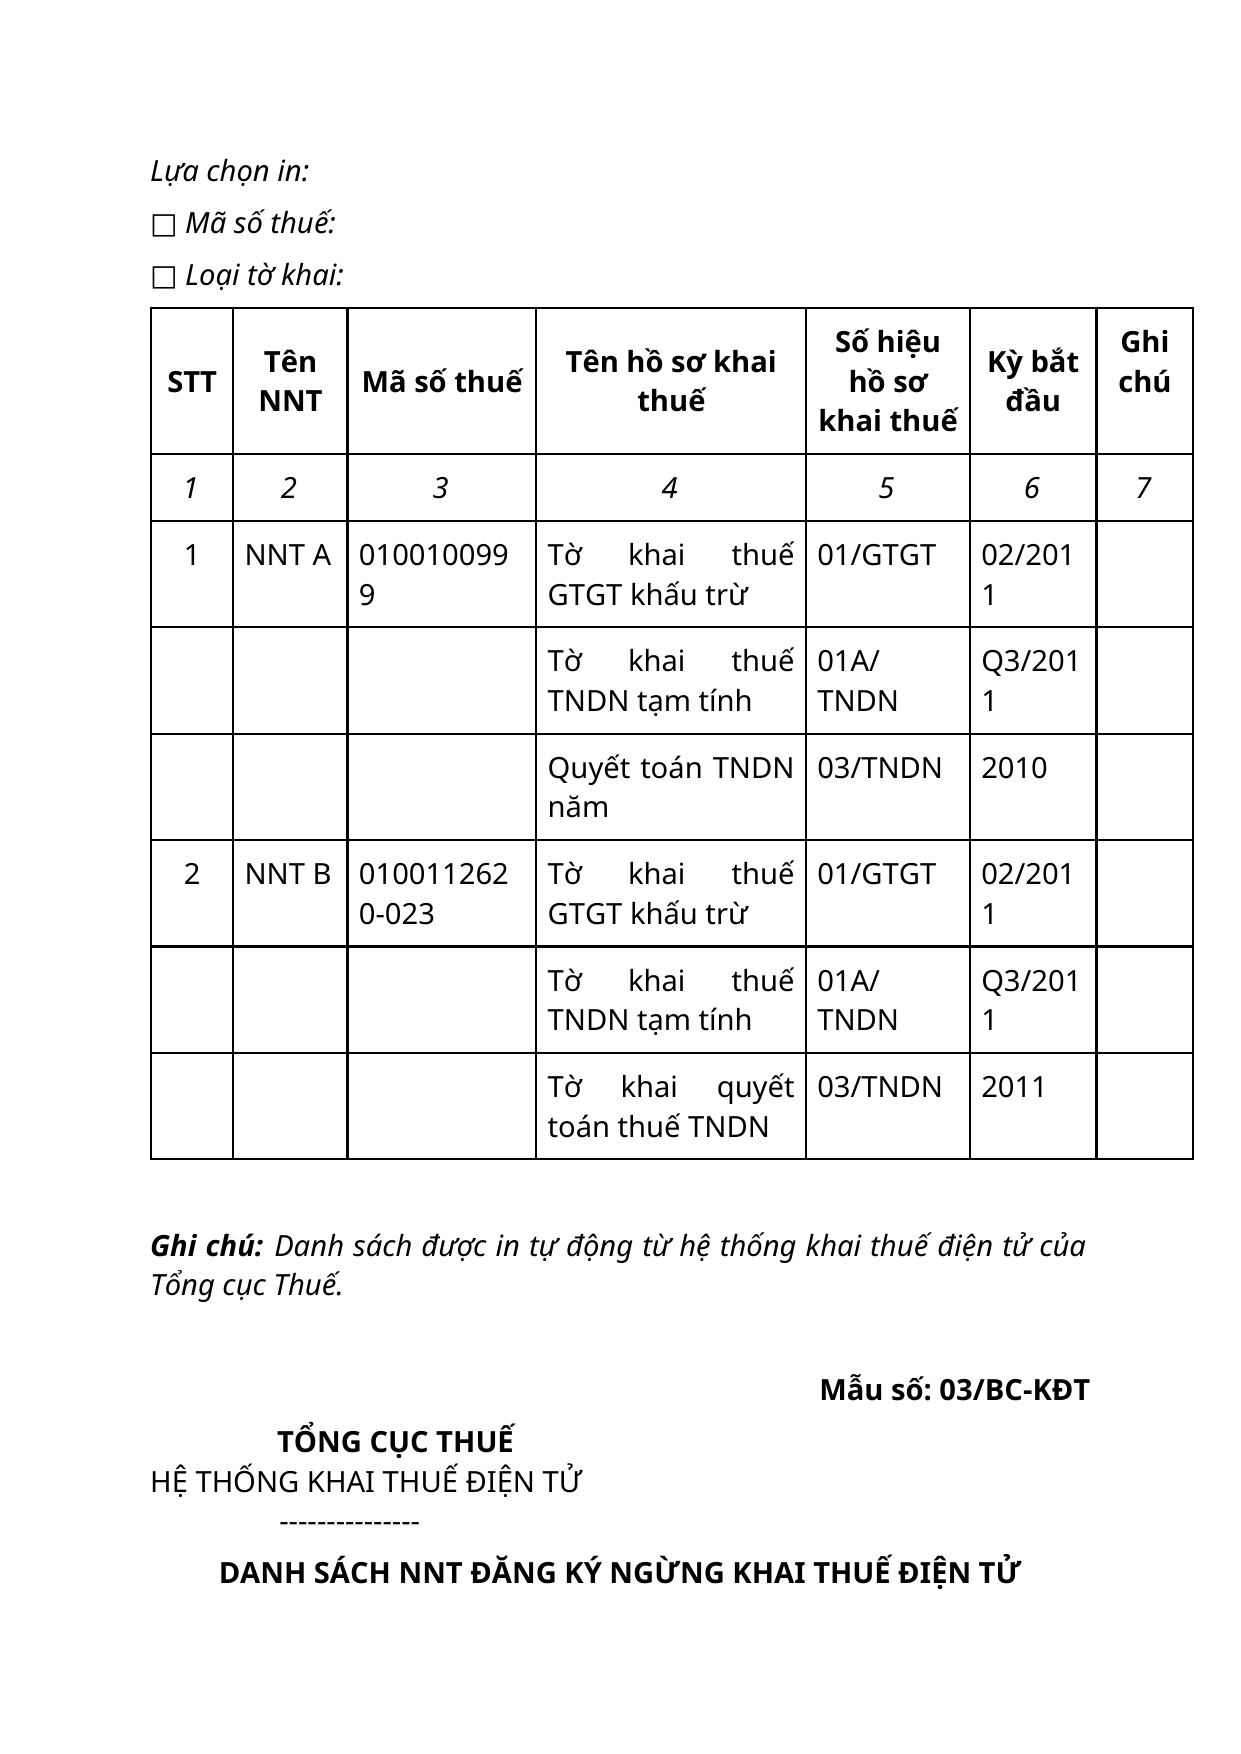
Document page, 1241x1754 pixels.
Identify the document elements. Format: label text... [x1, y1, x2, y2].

text □ Mã số thuế: [150, 202, 1090, 242]
table_cell 6 [971, 455, 1095, 519]
table_cell [349, 735, 535, 839]
table_cell Tờ khai quyết toán thuế TNDN [537, 1054, 805, 1158]
table_cell 3 [349, 455, 535, 519]
text Ghi chú: Danh sách được in tự động từ hệ thống khai thuế điện tử của Tổng cục Thuế. [150, 1225, 1090, 1304]
table_header Kỳ bắt đầu [971, 309, 1095, 453]
table_cell [1098, 1054, 1192, 1158]
table_cell 2011 [971, 1054, 1095, 1158]
table_cell 01/GTGT [807, 841, 969, 945]
table_cell [349, 948, 535, 1052]
table_header Ghi chú [1098, 309, 1192, 453]
table_cell 5 [807, 455, 969, 519]
table_cell [234, 735, 346, 839]
table_cell 02/2011 [971, 522, 1095, 626]
table_cell [1098, 841, 1192, 945]
table_header STT [152, 309, 232, 453]
table_cell Q3/2011 [971, 948, 1095, 1052]
table_cell 1 [152, 522, 232, 626]
table_cell NNT A [234, 522, 346, 626]
table_cell 4 [537, 455, 805, 519]
table_cell 01A/TNDN [807, 628, 969, 732]
table_cell [152, 735, 232, 839]
table_cell 01A/TNDN [807, 948, 969, 1052]
table_header Tên NNT [234, 309, 346, 453]
table_cell 0100112620-023 [349, 841, 535, 945]
table_cell 7 [1098, 455, 1192, 519]
table_cell Tờ khai thuế TNDN tạm tính [537, 948, 805, 1052]
table_header Tên hồ sơ khai thuế [537, 309, 805, 453]
text Mẫu số: 03/BC-KĐT [150, 1369, 1090, 1409]
table_cell [1098, 735, 1192, 839]
table_cell Tờ khai thuế GTGT khấu trừ [537, 522, 805, 626]
text TỔNG CỤC THUẾ HỆ THỐNG KHAI THUẾ ĐIỆN TỬ --------------- [150, 1421, 1090, 1540]
table_cell 03/TNDN [807, 1054, 969, 1158]
table_cell [152, 948, 232, 1052]
text □ Loại tờ khai: [150, 254, 1090, 294]
table_cell 03/TNDN [807, 735, 969, 839]
table_cell NNT B [234, 841, 346, 945]
table_cell [152, 628, 232, 732]
table_cell 01/GTGT [807, 522, 969, 626]
table_cell [234, 628, 346, 732]
table_cell [1098, 948, 1192, 1052]
table_cell [349, 628, 535, 732]
table_cell [234, 948, 346, 1052]
table_header Mã số thuế [349, 309, 535, 453]
table_cell [349, 1054, 535, 1158]
table_cell [234, 1054, 346, 1158]
table_cell [1098, 628, 1192, 732]
table_cell 2 [152, 841, 232, 945]
table_cell Tờ khai thuế TNDN tạm tính [537, 628, 805, 732]
table_cell Q3/2011 [971, 628, 1095, 732]
table_cell 2 [234, 455, 346, 519]
table_cell [152, 1054, 232, 1158]
table_cell 2010 [971, 735, 1095, 839]
table_cell 02/2011 [971, 841, 1095, 945]
table_cell 0100100999 [349, 522, 535, 626]
text DANH SÁCH NNT ĐĂNG KÝ NGỪNG KHAI THUẾ ĐIỆN TỬ [150, 1553, 1090, 1592]
table_cell 1 [152, 455, 232, 519]
table_header Số hiệu hồ sơ khai thuế [807, 309, 969, 453]
text Lựa chọn in: [150, 150, 1090, 190]
table_cell Quyết toán TNDN năm [537, 735, 805, 839]
table_cell [1098, 522, 1192, 626]
table_cell Tờ khai thuế GTGT khấu trừ [537, 841, 805, 945]
